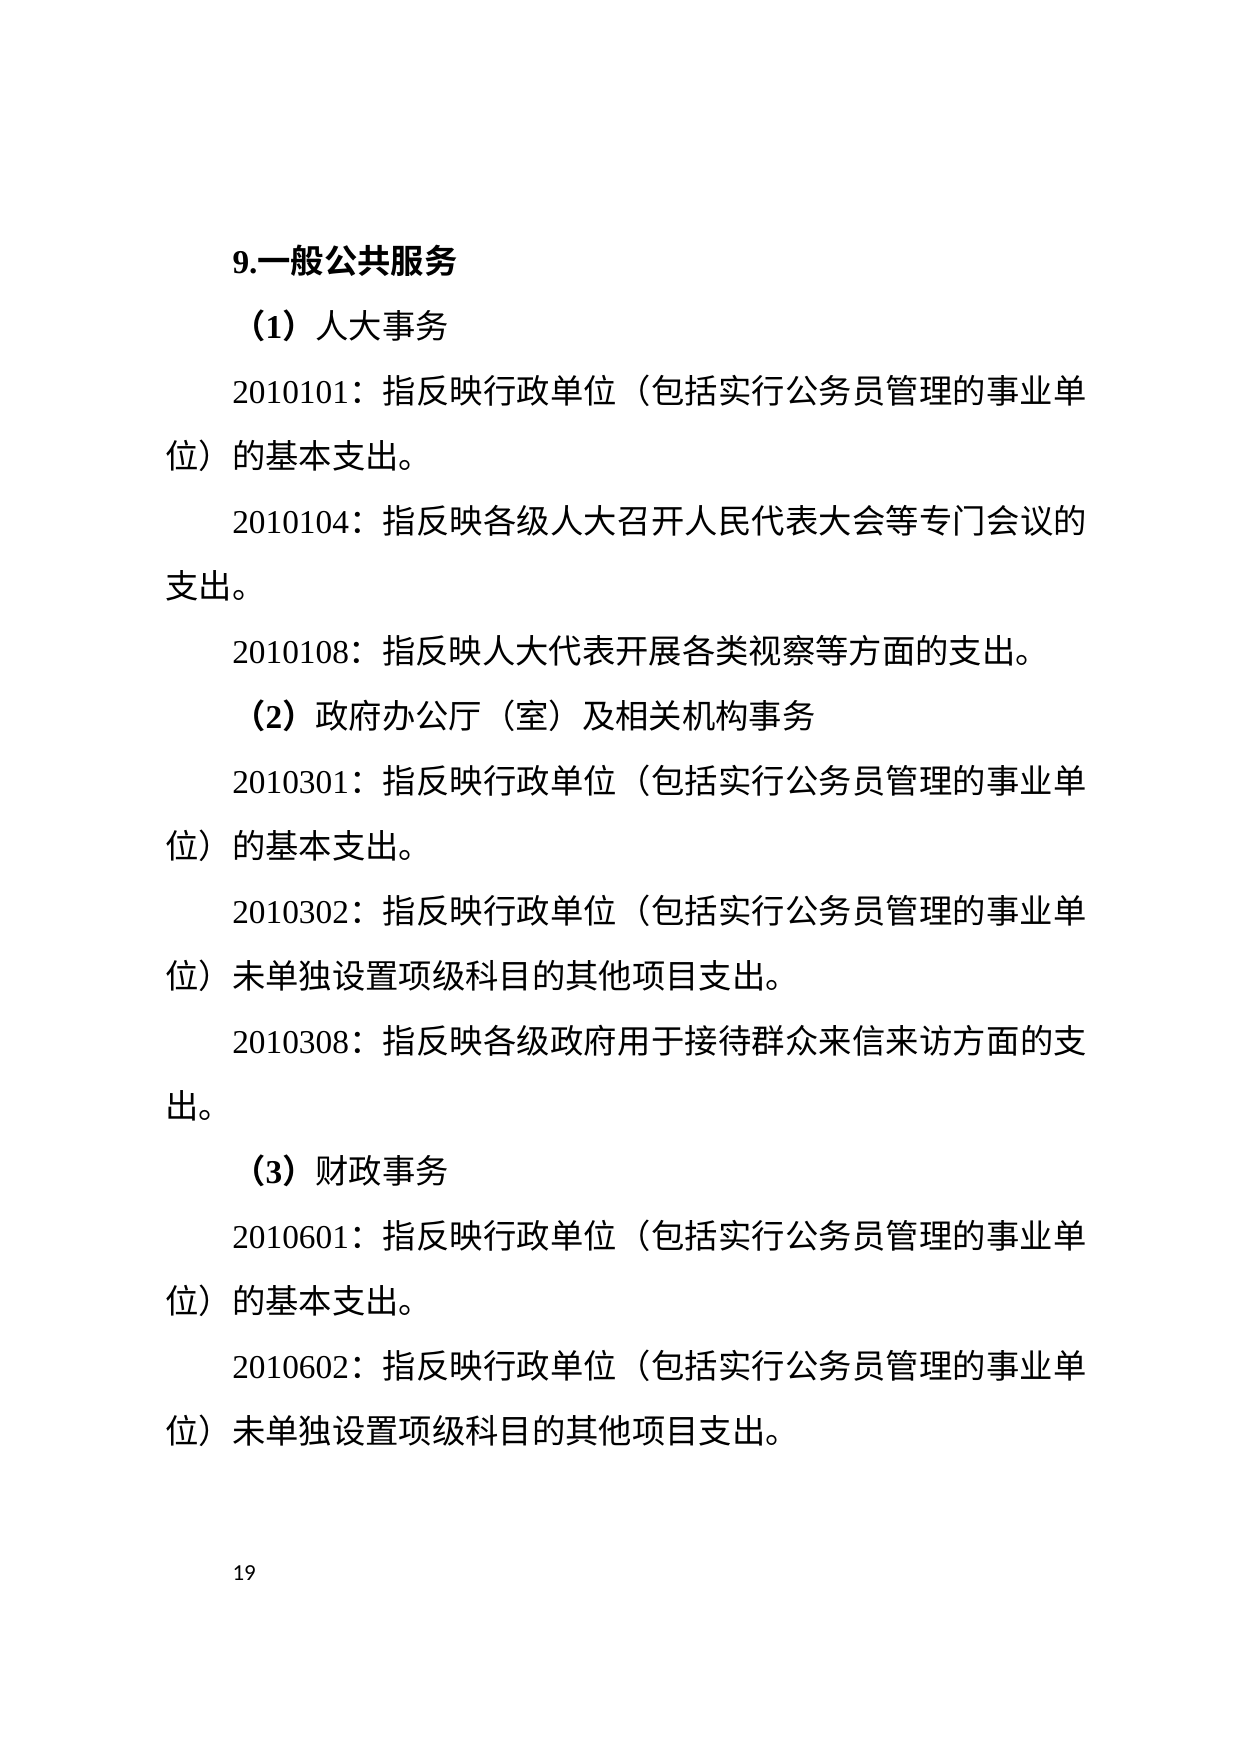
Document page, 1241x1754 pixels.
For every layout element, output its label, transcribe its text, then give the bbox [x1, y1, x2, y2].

text 9.一般公共服务 [165, 226, 1087, 291]
text 2010108：指反映人大代表开展各类视察等方面的支出。 [165, 616, 1087, 681]
text 2010308：指反映各级政府用于接待群众来信来访方面的支出。 [165, 1006, 1087, 1136]
text 2010302：指反映行政单位（包括实行公务员管理的事业单位）未单独设置项级科目的其他项目支出。 [165, 876, 1087, 1006]
text 2010301：指反映行政单位（包括实行公务员管理的事业单位）的基本支出。 [165, 746, 1087, 876]
text （3）财政事务 [165, 1136, 1087, 1201]
text 2010101：指反映行政单位（包括实行公务员管理的事业单位）的基本支出。 [165, 356, 1087, 486]
text （2）政府办公厅（室）及相关机构事务 [165, 681, 1087, 746]
text 2010601：指反映行政单位（包括实行公务员管理的事业单位）的基本支出。 [165, 1201, 1087, 1331]
text 2010104：指反映各级人大召开人民代表大会等专门会议的支出。 [165, 486, 1087, 616]
text 2010602：指反映行政单位（包括实行公务员管理的事业单位）未单独设置项级科目的其他项目支出。 [165, 1331, 1087, 1461]
text （1）人大事务 [165, 291, 1087, 356]
